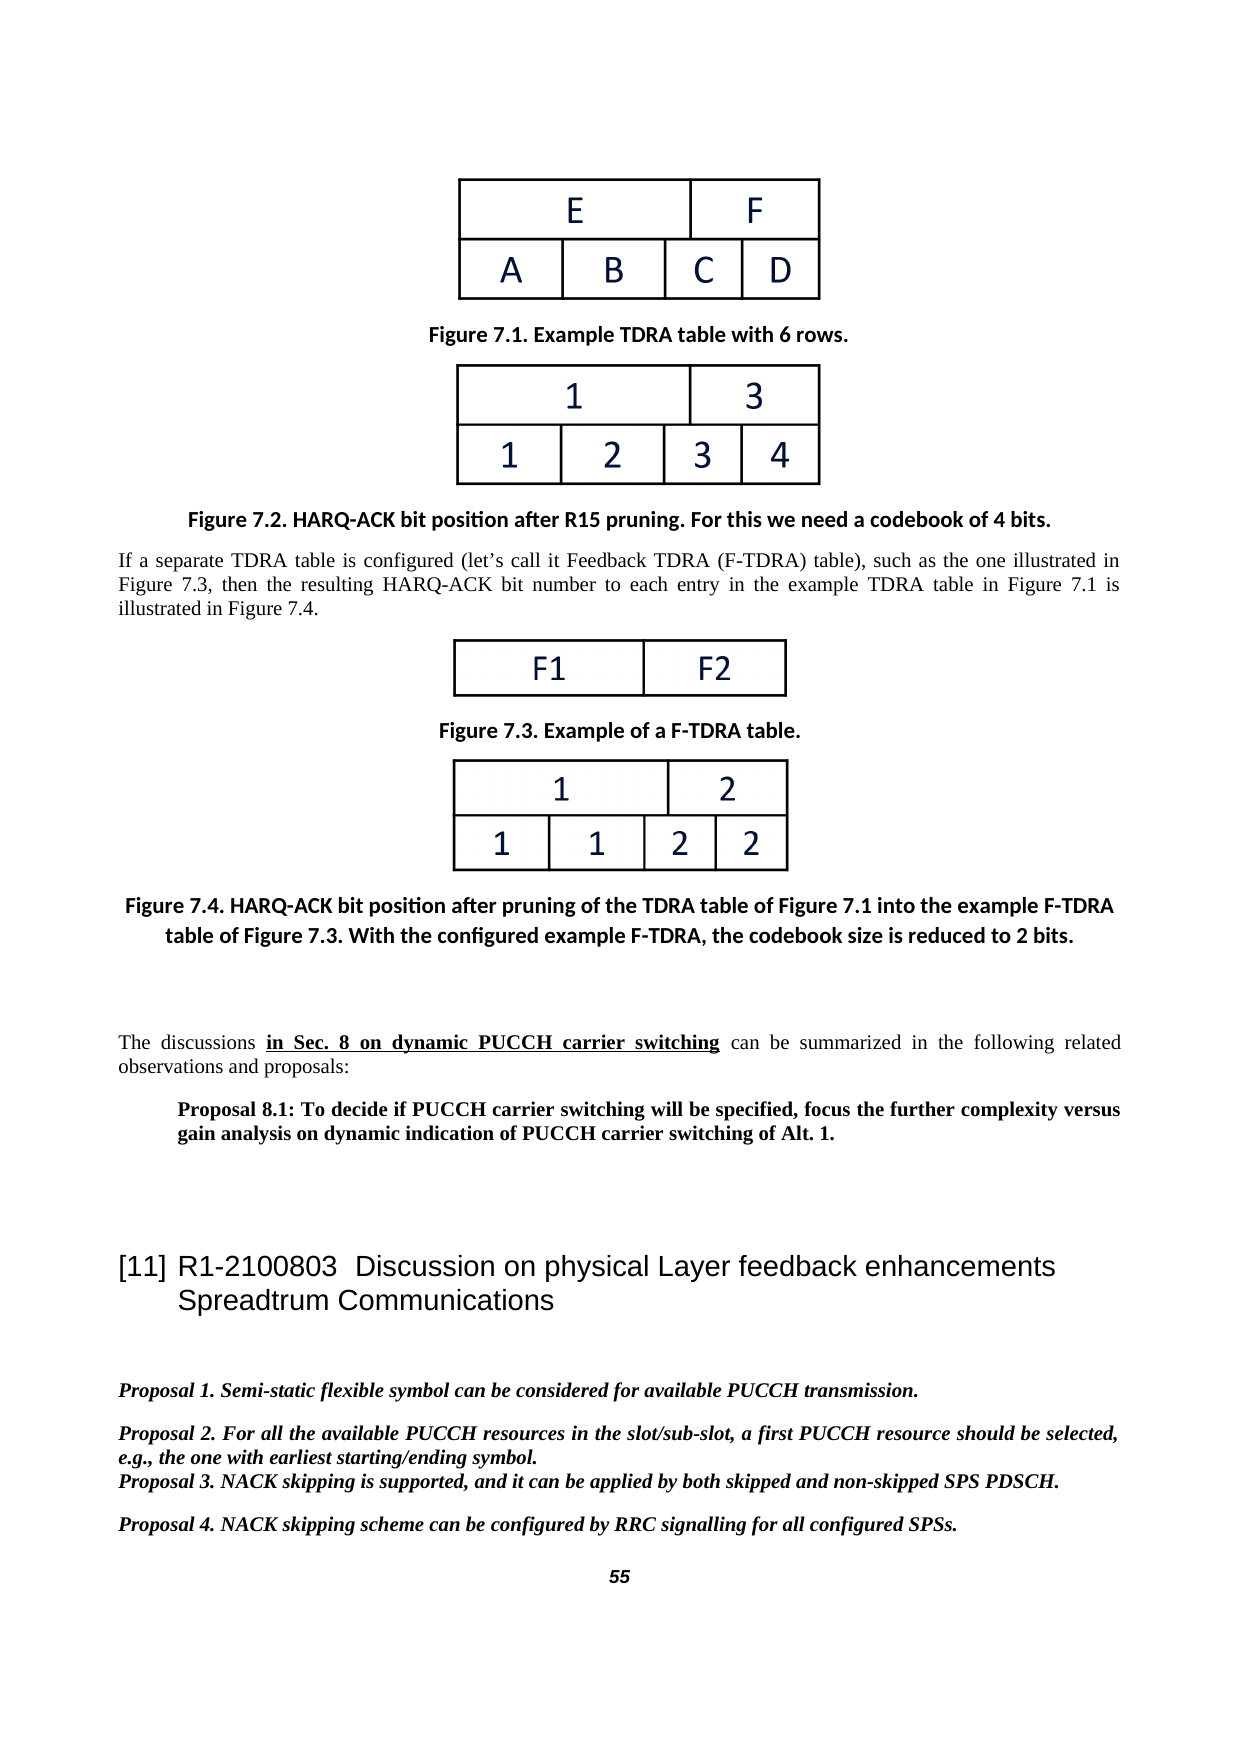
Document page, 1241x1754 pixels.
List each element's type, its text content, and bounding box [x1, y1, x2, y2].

picture [451, 758, 789, 873]
picture [451, 638, 789, 698]
text Proposal 2. For all the available PUCCH resources in the slot/sub-slot, a first PUCCH resource should be selected, e.g., the one with earliest starting/ending symbol. [118, 1421, 1122, 1469]
text If a separate TDRA table is configured (let’s call it Feedback TDRA (F-TDRA) table), such as the one illustrated in Figure 7.3, then the resulting HARQ-ACK bit number to each entry in the example TDRA table in Figure 7.1 is illustrated in Figure 7.4. [118, 548, 1122, 620]
picture [455, 362, 823, 487]
text Figure 7.3. Example of a F-TDRA table. [118, 716, 1122, 744]
text Figure 7.4. HARQ-ACK bit position after pruning of the TDRA table of Figure 7.1 into the example F-TDRA table of Figure 7.3. With the configured example F-TDRA, the codebook size is reduced to 2 bits. [118, 891, 1122, 949]
text Figure 7.2. HARQ-ACK bit position after R15 pruning. For this we need a codebook of 4 bits. [118, 506, 1122, 533]
text Proposal 1. Semi-static flexible symbol can be considered for available PUCCH transmission. [118, 1378, 1122, 1402]
text Proposal 3. NACK skipping is supported, and it can be applied by both skipped and non-skipped SPS PDSCH. [118, 1469, 1122, 1493]
text Figure 7.1. Example TDRA table with 6 rows. [118, 320, 1122, 348]
picture [456, 178, 822, 302]
subtitle R1-2100803 Discussion on physical Layer feedback enhancements Spreadtrum Communications [118, 1249, 1122, 1316]
text The discussions in Sec. 8 on dynamic PUCCH carrier switching can be summarized in the following related observations and proposals: [118, 1030, 1122, 1078]
text Proposal 8.1: To decide if PUCCH carrier switching will be specified, focus the further complexity versus gain analysis on dynamic indication of PUCCH carrier switching of Alt. 1. [177, 1097, 1122, 1145]
text Proposal 4. NACK skipping scheme can be configured by RRC signalling for all configured SPSs. [118, 1512, 1122, 1536]
